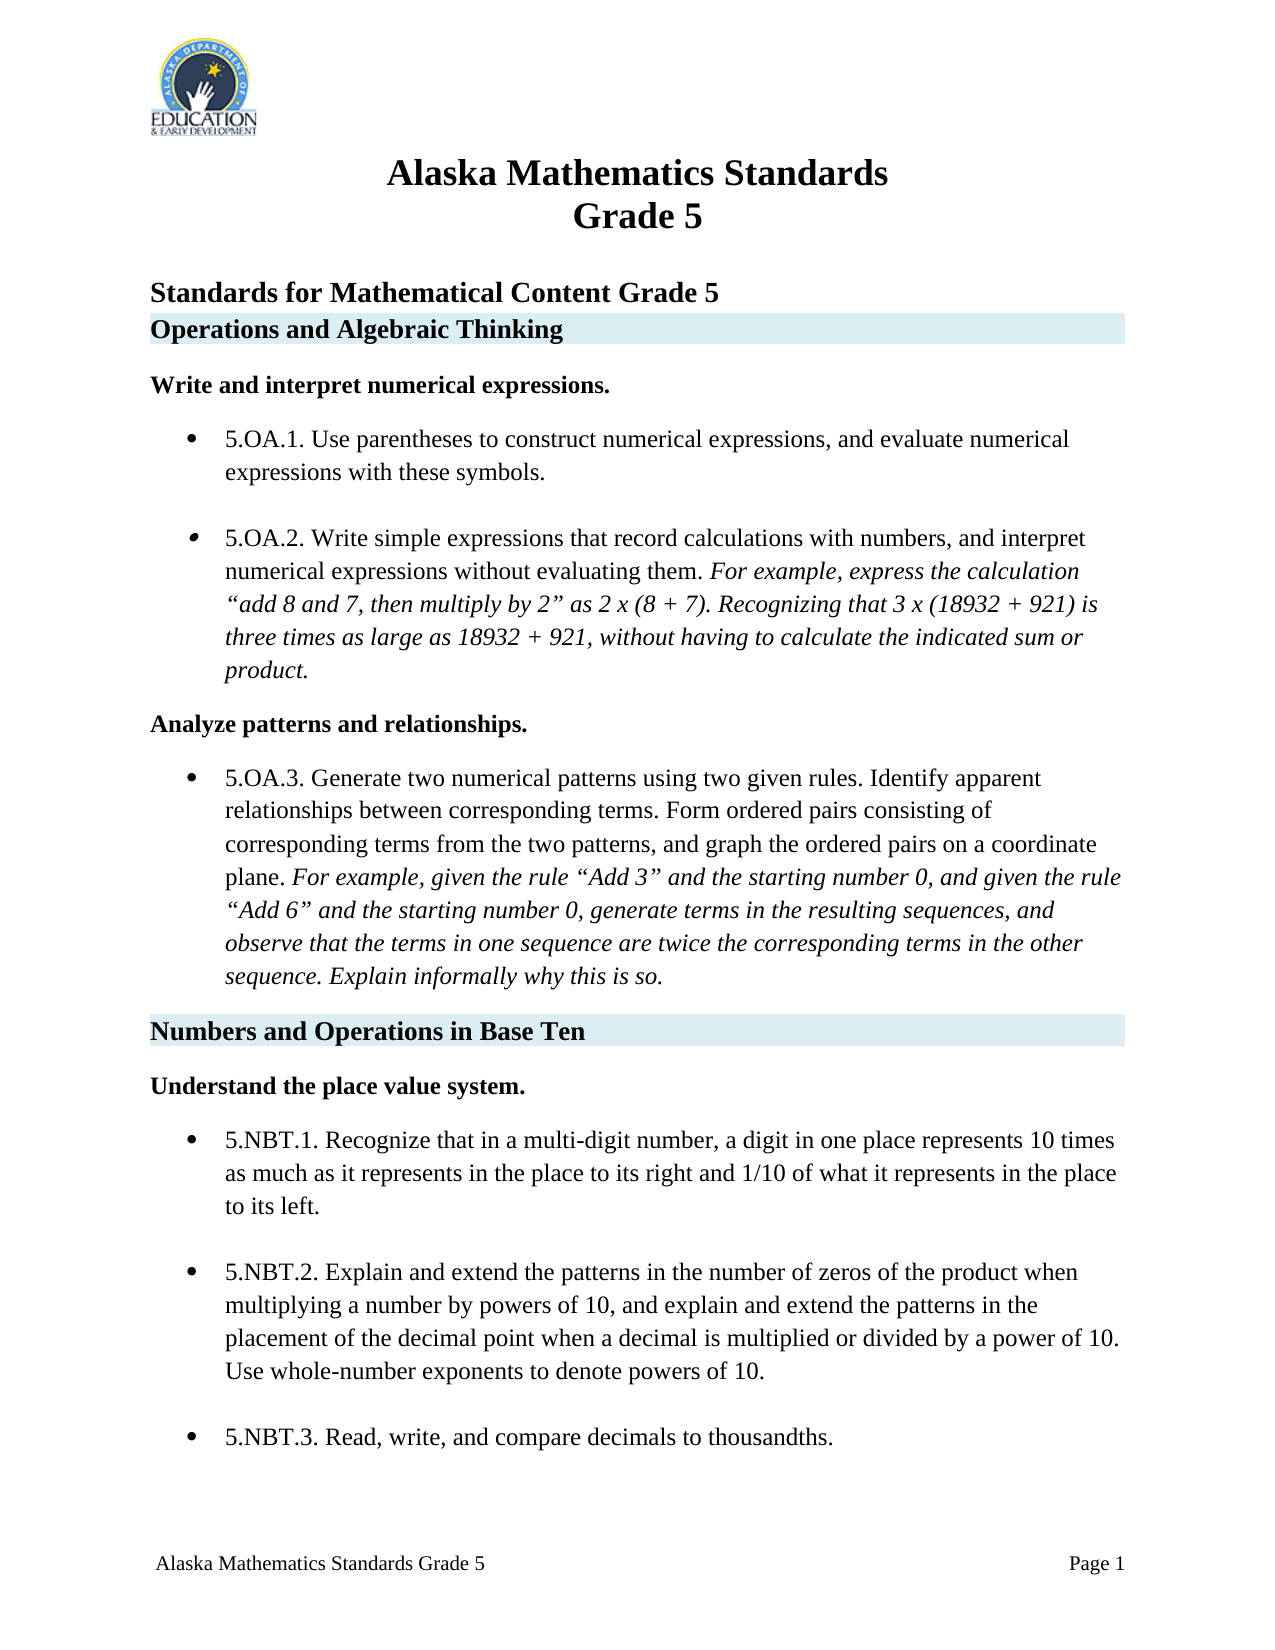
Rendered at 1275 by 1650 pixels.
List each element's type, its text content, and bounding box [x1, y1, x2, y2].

list 5.OA.1. Use parentheses to construct numerical expressions, and evaluate numerical expressions with these symbols. [187, 424, 1125, 486]
subtitle Write and interpret numerical expressions. [150, 370, 1125, 399]
title Alaska Mathematics Standards [150, 150, 1125, 193]
list 5.NBT.3. Read, write, and compare decimals to thousandths. [187, 1422, 1125, 1451]
title Grade 5 [150, 193, 1125, 236]
subtitle Operations and Algebraic Thinking [150, 313, 1125, 344]
list 5.NBT.1. Recognize that in a multi-digit number, a digit in one place represents 10 times as much as it represents in the place to its right and 1/10 of what it represents in the place to its left. [187, 1125, 1125, 1220]
list 5.OA.3. Generate two numerical patterns using two given rules. Identify apparent relationships between corresponding terms. Form ordered pairs consisting of corresponding terms from the two patterns, and graph the ordered pairs on a coordinate plane. For example, given the rule “Add 3” and the starting number 0, and given the rule “Add 6” and the starting number 0, generate terms in the resulting sequences, and observe that the terms in one sequence are twice the corresponding terms in the other sequence. Explain informally why this is so. [187, 763, 1125, 989]
list 5.OA.2. Write simple expressions that record calculations with numbers, and interpret numerical expressions without evaluating them. For example, express the calculation “add 8 and 7, then multiply by 2” as 2 x (8 + 7). Recognizing that 3 x (18932 + 921) is three times as large as 18932 + 921, without having to calculate the indicated sum or product. [187, 523, 1125, 684]
subtitle Understand the place value system. [150, 1071, 1125, 1100]
subtitle Numbers and Operations in Base Ten [150, 1014, 1125, 1046]
subtitle Standards for Mathematical Content Grade 5 [150, 275, 1125, 308]
list 5.NBT.2. Explain and extend the patterns in the number of zeros of the product when multiplying a number by powers of 10, and explain and extend the patterns in the placement of the decimal point when a decimal is multiplied or divided by a power of 10. Use whole-number exponents to denote powers of 10. [187, 1257, 1125, 1385]
subtitle Analyze patterns and relationships. [150, 709, 1125, 737]
